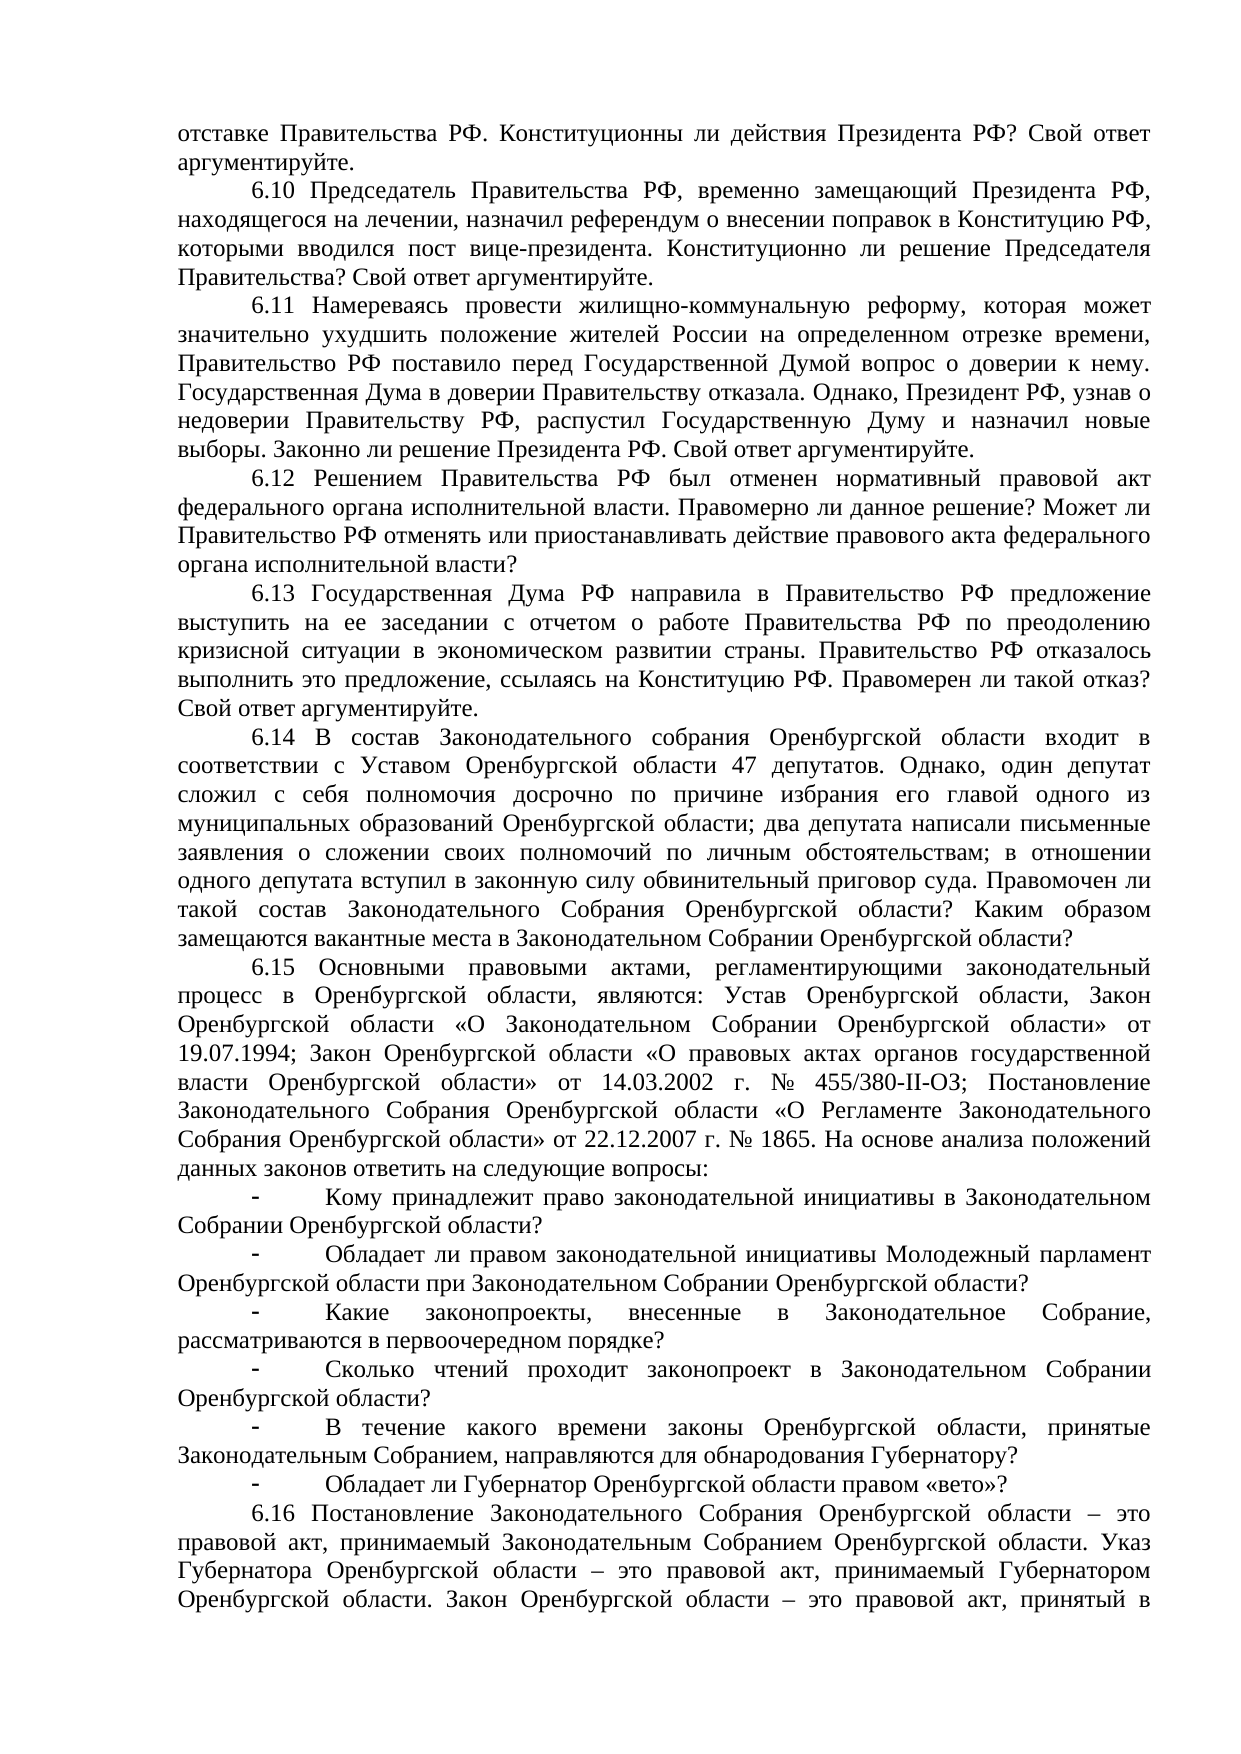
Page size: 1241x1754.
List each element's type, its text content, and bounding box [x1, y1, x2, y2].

list Сколько чтений проходит законопроект в Законодательном Собрании Оренбургской области? [177, 1354, 1152, 1412]
list Какие законопроекты, внесенные в Законодательное Собрание, рассматриваются в первоочередном порядке? [177, 1297, 1152, 1354]
list Кому принадлежит право законодательной инициативы в Законодательном Собрании Оренбургской области? [177, 1182, 1152, 1239]
text 6.12 Решением Правительства РФ был отменен нормативный правовой акт федерального органа исполнительной власти. Правомерно ли данное решение? Может ли Правительство РФ отменять или приостанавливать действие правового акта федерального органа исполнительной власти? [177, 463, 1152, 578]
text 6.15 Основными правовыми актами, регламентирующими законодательный процесс в Оренбургской области, являются: Устав Оренбургской области, Закон Оренбургской области «О Законодательном Собрании Оренбургской области» от 19.07.1994; Закон Оренбургской области «О правовых актах органов государственной власти Оренбургской области» от 14.03.2002 г. № 455/380-II-ОЗ; Постановление Законодательного Собрания Оренбургской области «О Регламенте Законодательного Собрания Оренбургской области» от 22.12.2007 г. № 1865. На основе анализа положений данных законов ответить на следующие вопросы: [177, 952, 1152, 1182]
text 6.11 Намереваясь провести жилищно-коммунальную реформу, которая может значительно ухудшить положение жителей России на определенном отрезке времени, Правительство РФ поставило перед Государственной Думой вопрос о доверии к нему. Государственная Дума в доверии Правительству отказала. Однако, Президент РФ, узнав о недоверии Правительству РФ, распустил Государственную Думу и назначил новые выборы. Законно ли решение Президента РФ. Свой ответ аргументируйте. [177, 291, 1152, 463]
list В течение какого времени законы Оренбургской области, принятые Законодательным Собранием, направляются для обнародования Губернатору? [177, 1412, 1152, 1469]
text 6.13 Государственная Дума РФ направила в Правительство РФ предложение выступить на ее заседании с отчетом о работе Правительства РФ по преодолению кризисной ситуации в экономическом развитии страны. Правительство РФ отказалось выполнить это предложение, ссылаясь на Конституцию РФ. Правомерен ли такой отказ? Свой ответ аргументируйте. [177, 578, 1152, 722]
text 6.10 Председатель Правительства РФ, временно замещающий Президента РФ, находящегося на лечении, назначил референдум о внесении поправок в Конституцию РФ, которыми вводился пост вице-президента. Конституционно ли решение Председателя Правительства? Свой ответ аргументируйте. [177, 176, 1152, 291]
list Обладает ли правом законодательной инициативы Молодежный парламент Оренбургской области при Законодательном Собрании Оренбургской области? [177, 1239, 1152, 1297]
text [177, 1498, 1152, 1613]
list Обладает ли Губернатор Оренбургской области правом «вето»? [177, 1469, 1152, 1498]
text 6.14 В состав Законодательного собрания Оренбургской области входит в соответствии с Уставом Оренбургской области 47 депутатов. Однако, один депутат сложил с себя полномочия досрочно по причине избрания его главой одного из муниципальных образований Оренбургской области; два депутата написали письменные заявления о сложении своих полномочий по личным обстоятельствам; в отношении одного депутата вступил в законную силу обвинительный приговор суда. Правомочен ли такой состав Законодательного Собрания Оренбургской области? Каким образом замещаются вакантные места в Законодательном Собрании Оренбургской области? [177, 722, 1152, 952]
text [177, 118, 1152, 176]
